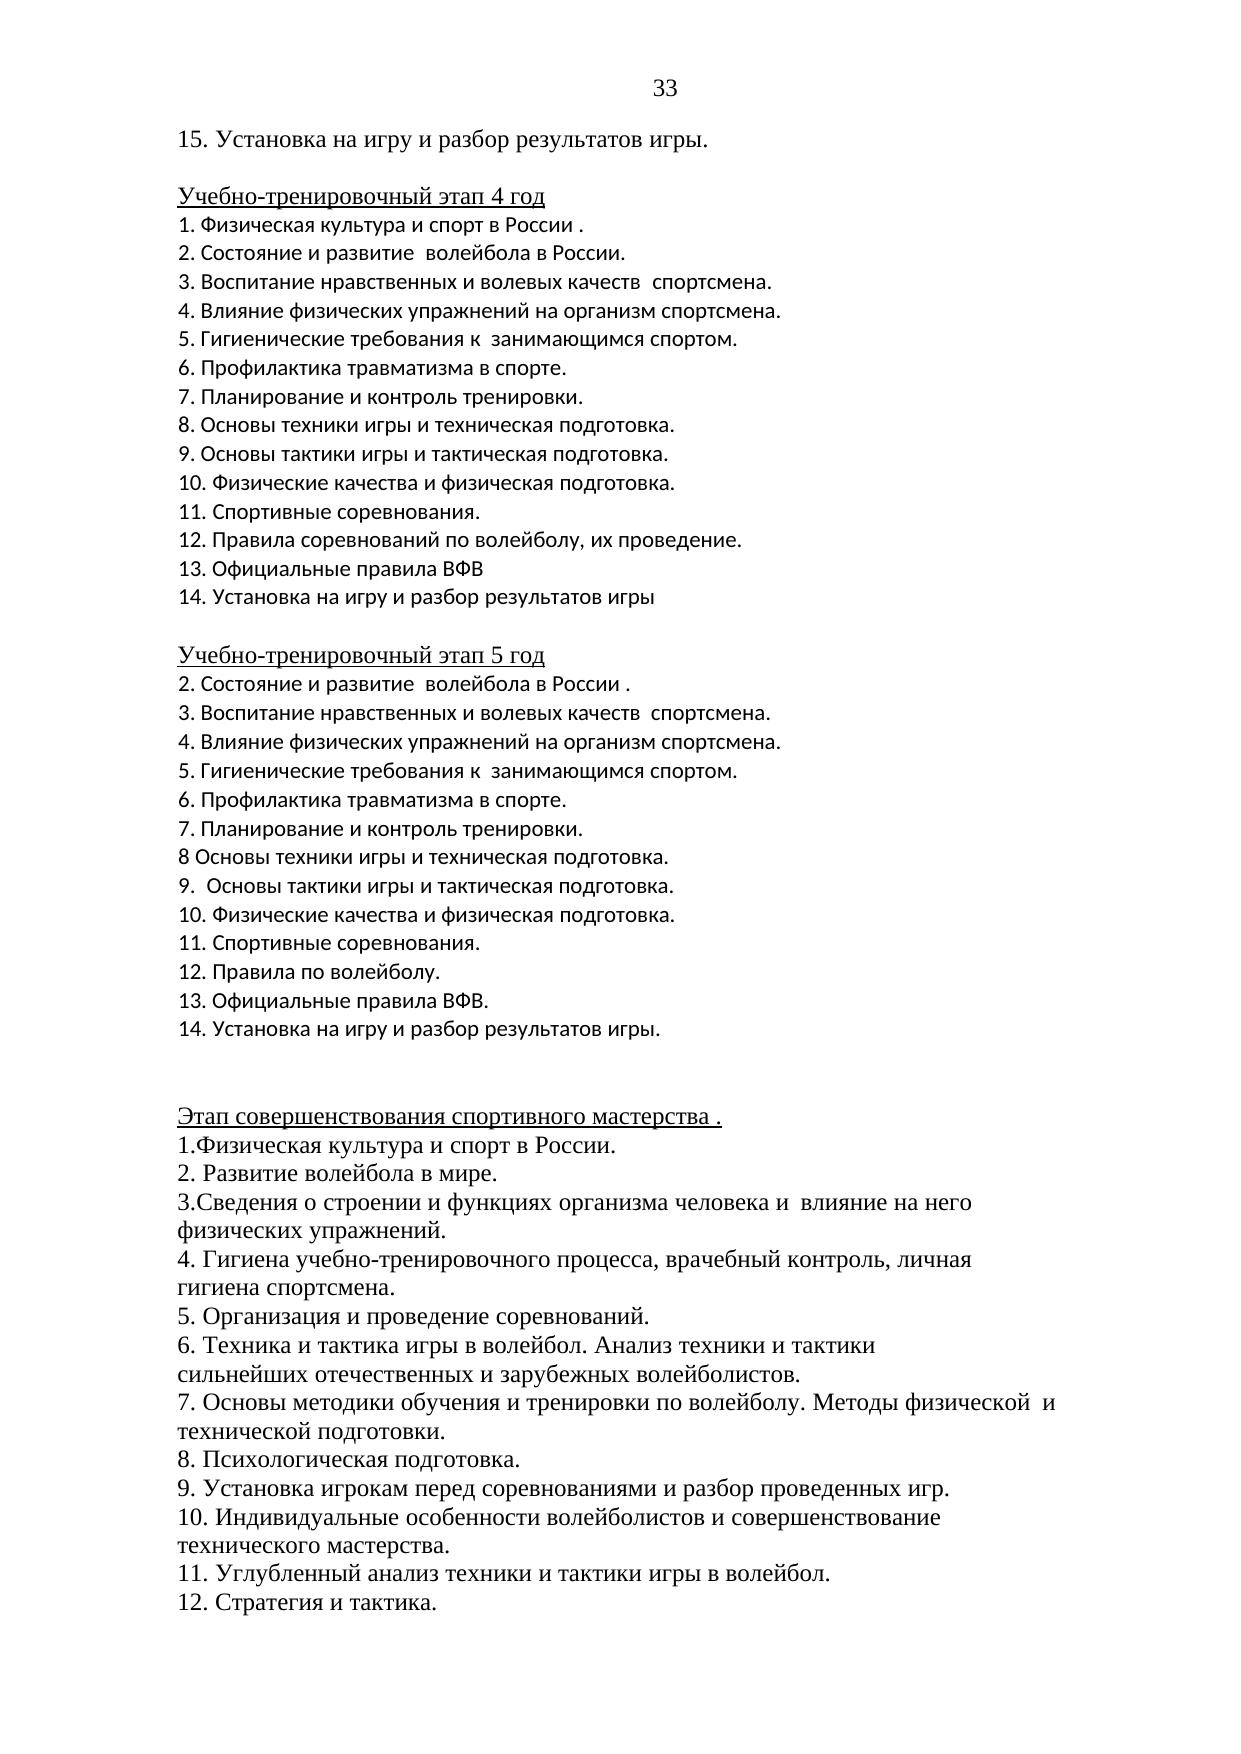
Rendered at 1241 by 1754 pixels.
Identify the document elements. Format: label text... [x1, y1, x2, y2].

table_cell 7. Планирование и контроль тренировки. [157, 383, 856, 412]
table_cell 3. Воспитание нравственных и волевых качеств спортсмена. [157, 699, 856, 727]
table_cell 8. Основы техники игры и техническая подготовка. [157, 412, 856, 440]
table_cell 12. Правила соревнований по волейболу, их проведение. [157, 526, 856, 555]
list Индивидуальные особенности волейболистов и совершенствование технического мастерства. [177, 1502, 1089, 1559]
table_cell 12. Правила по волейболу. [157, 958, 856, 987]
text Учебно-тренировочный этап 4 год [177, 181, 1219, 210]
table_cell 6. Профилактика травматизма в спорте. [157, 354, 856, 383]
table_cell 6. Профилактика травматизма в спорте. [157, 786, 856, 815]
table_cell 2. Состояние и развитие волейбола в России. [157, 239, 856, 268]
table_cell 4. Влияние физических упражнений на организм спортсмена. [157, 728, 856, 757]
text 15. Установка на игру и разбор результатов игры. [177, 124, 1219, 152]
list Сведения о строении и функциях организма человека и влияние на него физических упражнений. [177, 1188, 1104, 1244]
list Организация и проведение соревнований. [177, 1301, 1219, 1330]
table_cell 7. Планирование и контроль тренировки. [157, 815, 856, 844]
list Углубленный анализ техники и тактики игры в волейбол. [177, 1559, 1219, 1587]
table_cell 3. Воспитание нравственных и волевых качеств спортсмена. [157, 268, 856, 297]
list Техника и тактика игры в волейбол. Анализ техники и тактики сильнейших отечественных и зарубежных волейболистов. [177, 1330, 1012, 1387]
table_cell 5. Гигиенические требования к занимающимся спортом. [157, 326, 856, 354]
list Развитие волейбола в мире. [177, 1159, 1219, 1187]
list Стратегия и тактика. [177, 1587, 1219, 1616]
text Учебно-тренировочный этап 5 год [177, 641, 1219, 669]
table_cell 13. Официальные правила ВФВ. [157, 987, 856, 1016]
table_cell 9. Основы тактики игры и тактическая подготовка. [157, 872, 856, 901]
table_cell 8 Основы техники игры и техническая подготовка. [157, 844, 856, 872]
table_cell 14. Установка на игру и разбор результатов игры [157, 584, 856, 612]
table_cell 4. Влияние физических упражнений на организм спортсмена. [157, 297, 856, 326]
table_cell 13. Официальные правила ВФВ [157, 555, 856, 584]
list Основы методики обучения и тренировки по волейболу. Методы физической и технической подготовки. [177, 1387, 1056, 1445]
table_cell 14. Установка на игру и разбор результатов игры. [157, 1016, 856, 1044]
list Установка игрокам перед соревнованиями и разбор проведенных игр. [177, 1473, 1219, 1502]
table_cell 9. Основы тактики игры и тактическая подготовка. [157, 440, 856, 469]
table_cell 11. Спортивные соревнования. [157, 930, 856, 958]
table_cell 11. Спортивные соревнования. [157, 498, 856, 526]
table_header 2. Состояние и развитие волейбола в России . [157, 671, 856, 699]
text Этап совершенствования спортивного мастерства . 1.Физическая культура и спорт в России. [177, 1101, 724, 1159]
list Психологическая подготовка. [177, 1445, 1219, 1473]
table_header 1. Физическая культура и спорт в России . [157, 211, 856, 239]
table_cell 10. Физические качества и физическая подготовка. [157, 469, 856, 498]
table_cell 10. Физические качества и физическая подготовка. [157, 901, 856, 929]
list Гигиена учебно-тренировочного процесса, врачебный контроль, личная гигиена спортсмена. [177, 1244, 1061, 1301]
table_cell 5. Гигиенические требования к занимающимся спортом. [157, 757, 856, 786]
